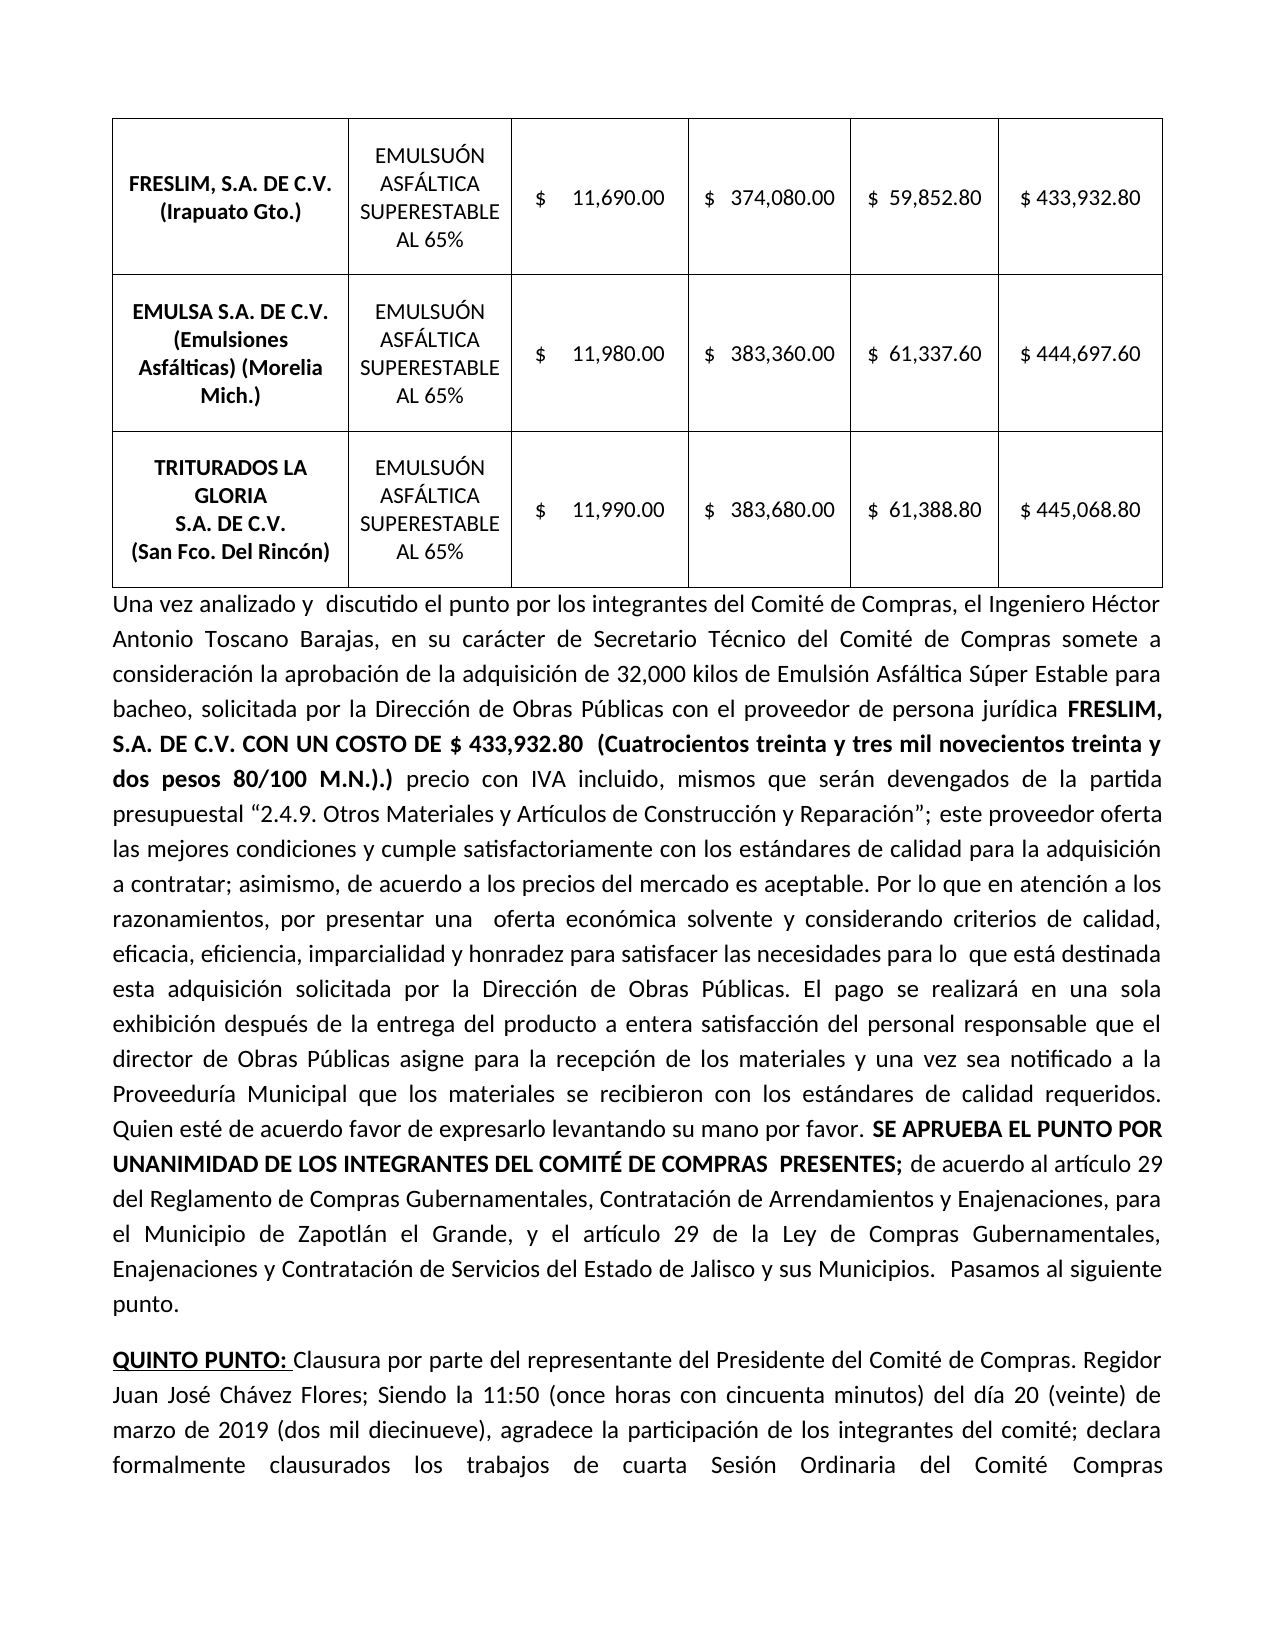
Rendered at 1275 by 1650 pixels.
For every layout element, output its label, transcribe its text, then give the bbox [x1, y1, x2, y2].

table_cell EMULSUÓN ASFÁLTICA SUPERESTABLE AL 65% [349, 432, 511, 587]
table_cell $ 383,360.00 [689, 275, 850, 431]
table_cell $ 11,980.00 [512, 275, 688, 431]
table_cell EMULSA S.A. DE C.V. (Emulsiones Asfálticas) (Morelia Mich.) [113, 275, 348, 431]
table_cell $ 61,388.80 [851, 432, 998, 587]
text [112, 1344, 1163, 1479]
table_cell FRESLIM, S.A. DE C.V. (Irapuato Gto.) [113, 119, 348, 274]
table_cell $ 374,080.00 [689, 119, 850, 274]
table_cell $ 59,852.80 [851, 119, 998, 274]
text Una vez analizado y discutido el punto por los integrantes del Comité de Compras, el Ingeniero Héctor Antonio Toscano Barajas, en su carácter de Secretario Técnico del Comité de Compras somete a consideración la aprobación de la adquisición de 32,000 kilos de Emulsión Asfáltica Súper Estable para bacheo, solicitada por la Dirección de Obras Públicas con el proveedor de persona jurídica FRESLIM, S.A. DE C.V. CON UN COSTO DE $ 433,932.80 (Cuatrocientos treinta y tres mil novecientos treinta y dos pesos 80/100 M.N.).) precio con IVA incluido, mismos que serán devengados de la partida presupuestal “2.4.9. Otros Materiales y Artículos de Construcción y Reparación”; este proveedor oferta las mejores condiciones y cumple satisfactoriamente con los estándares de calidad para la adquisición a contratar; asimismo, de acuerdo a los precios del mercado es aceptable. Por lo que en atención a los razonamientos, por presentar una oferta económica solvente y considerando criterios de calidad, eficacia, eficiencia, imparcialidad y honradez para satisfacer las necesidades para lo que está destinada esta adquisición solicitada por la Dirección de Obras Públicas. El pago se realizará en una sola exhibición después de la entrega del producto a entera satisfacción del personal responsable que el director de Obras Públicas asigne para la recepción de los materiales y una vez sea notificado a la Proveeduría Municipal que los materiales se recibieron con los estándares de calidad requeridos. Quien esté de acuerdo favor de expresarlo levantando su mano por favor. SE APRUEBA EL PUNTO POR UNANIMIDAD DE LOS INTEGRANTES DEL COMITÉ DE COMPRAS PRESENTES; de acuerdo al artículo 29 del Reglamento de Compras Gubernamentales, Contratación de Arrendamientos y Enajenaciones, para el Municipio de Zapotlán el Grande, y el artículo 29 de la Ley de Compras Gubernamentales, Enajenaciones y Contratación de Servicios del Estado de Jalisco y sus Municipios. Pasamos al siguiente punto. [112, 588, 1163, 1318]
table_cell $ 383,680.00 [689, 432, 850, 587]
table_cell $ 433,932.80 [999, 119, 1162, 274]
table_cell $ 61,337.60 [851, 275, 998, 431]
table_cell EMULSUÓN ASFÁLTICA SUPERESTABLE AL 65% [349, 275, 511, 431]
table_cell $ 11,990.00 [512, 432, 688, 587]
table_cell $ 445,068.80 [999, 432, 1162, 587]
table_cell $ 11,690.00 [512, 119, 688, 274]
table_cell $ 444,697.60 [999, 275, 1162, 431]
table_cell TRITURADOS LA GLORIA S.A. DE C.V. (San Fco. Del Rincón) [113, 432, 348, 587]
table_cell EMULSUÓN ASFÁLTICA SUPERESTABLE AL 65% [349, 119, 511, 274]
